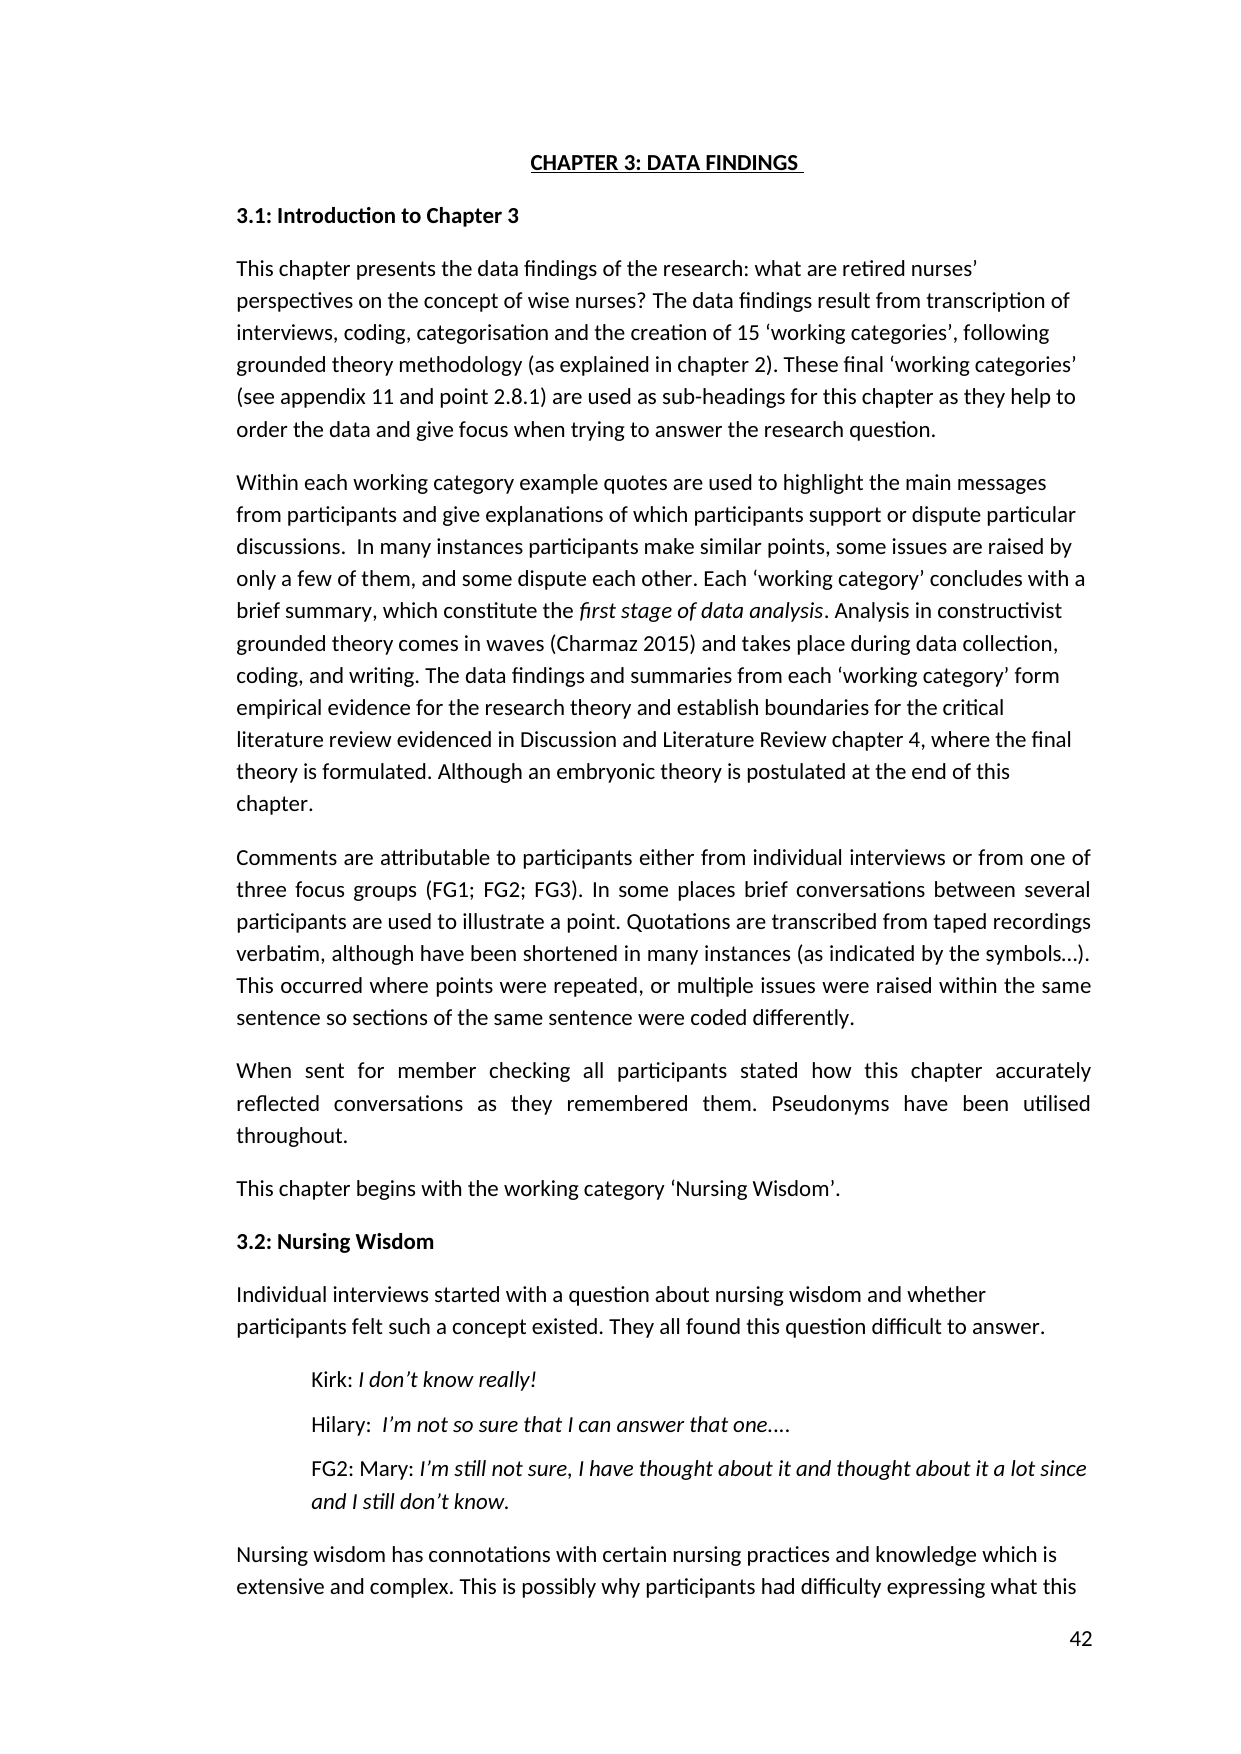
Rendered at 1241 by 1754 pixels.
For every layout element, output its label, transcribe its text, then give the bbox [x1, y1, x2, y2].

text Kirk: I don’t know really! [236, 1365, 1092, 1393]
text This chapter presents the data findings of the research: what are retired nurses’ perspectives on the concept of wise nurses? The data findings result from transcription of interviews, coding, categorisation and the creation of 15 ‘working categories’, following grounded theory methodology (as explained in chapter 2). These final ‘working categories’ (see appendix 11 and point 2.8.1) are used as sub-headings for this chapter as they help to order the data and give focus when trying to answer the research question. [236, 254, 1092, 443]
text 3.1: Introduction to Chapter 3 [236, 201, 1092, 229]
text Within each working category example quotes are used to highlight the main messages from participants and give explanations of which participants support or dispute particular discussions. In many instances participants make similar points, some issues are raised by only a few of them, and some dispute each other. Each ‘working category’ concludes with a brief summary, which constitute the first stage of data analysis. Analysis in constructivist grounded theory comes in waves (Charmaz 2015) and takes place during data collection, coding, and writing. The data findings and summaries from each ‘working category’ form empirical evidence for the research theory and establish boundaries for the critical literature review evidenced in Discussion and Literature Review chapter 4, where the final theory is formulated. Although an embryonic theory is postulated at the end of this chapter. [236, 468, 1092, 818]
text 3.2: Nursing Wisdom [236, 1227, 1092, 1255]
text When sent for member checking all participants stated how this chapter accurately reflected conversations as they remembered them. Pseudonyms have been utilised throughout. [236, 1057, 1092, 1149]
text FG2: Mary: I’m still not sure, I have thought about it and thought about it a lot since and I still don’t know. [311, 1454, 1092, 1515]
text Comments are attributable to participants either from individual interviews or from one of three focus groups (FG1; FG2; FG3). In some places brief conversations between several participants are used to illustrate a point. Quotations are transcribed from taped recordings verbatim, although have been shortened in many instances (as indicated by the symbols…). This occurred where points were repeated, or multiple issues were raised within the same sentence so sections of the same sentence were coded differently. [236, 843, 1092, 1032]
text Hilary: I’m not so sure that I can answer that one.... [236, 1410, 1092, 1438]
text This chapter begins with the working category ‘Nursing Wisdom’. [236, 1174, 1092, 1202]
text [236, 1540, 1092, 1600]
text CHAPTER 3: DATA FINDINGS [236, 148, 1092, 176]
text Individual interviews started with a question about nursing wisdom and whether participants felt such a concept existed. They all found this question difficult to answer. [236, 1280, 1092, 1340]
